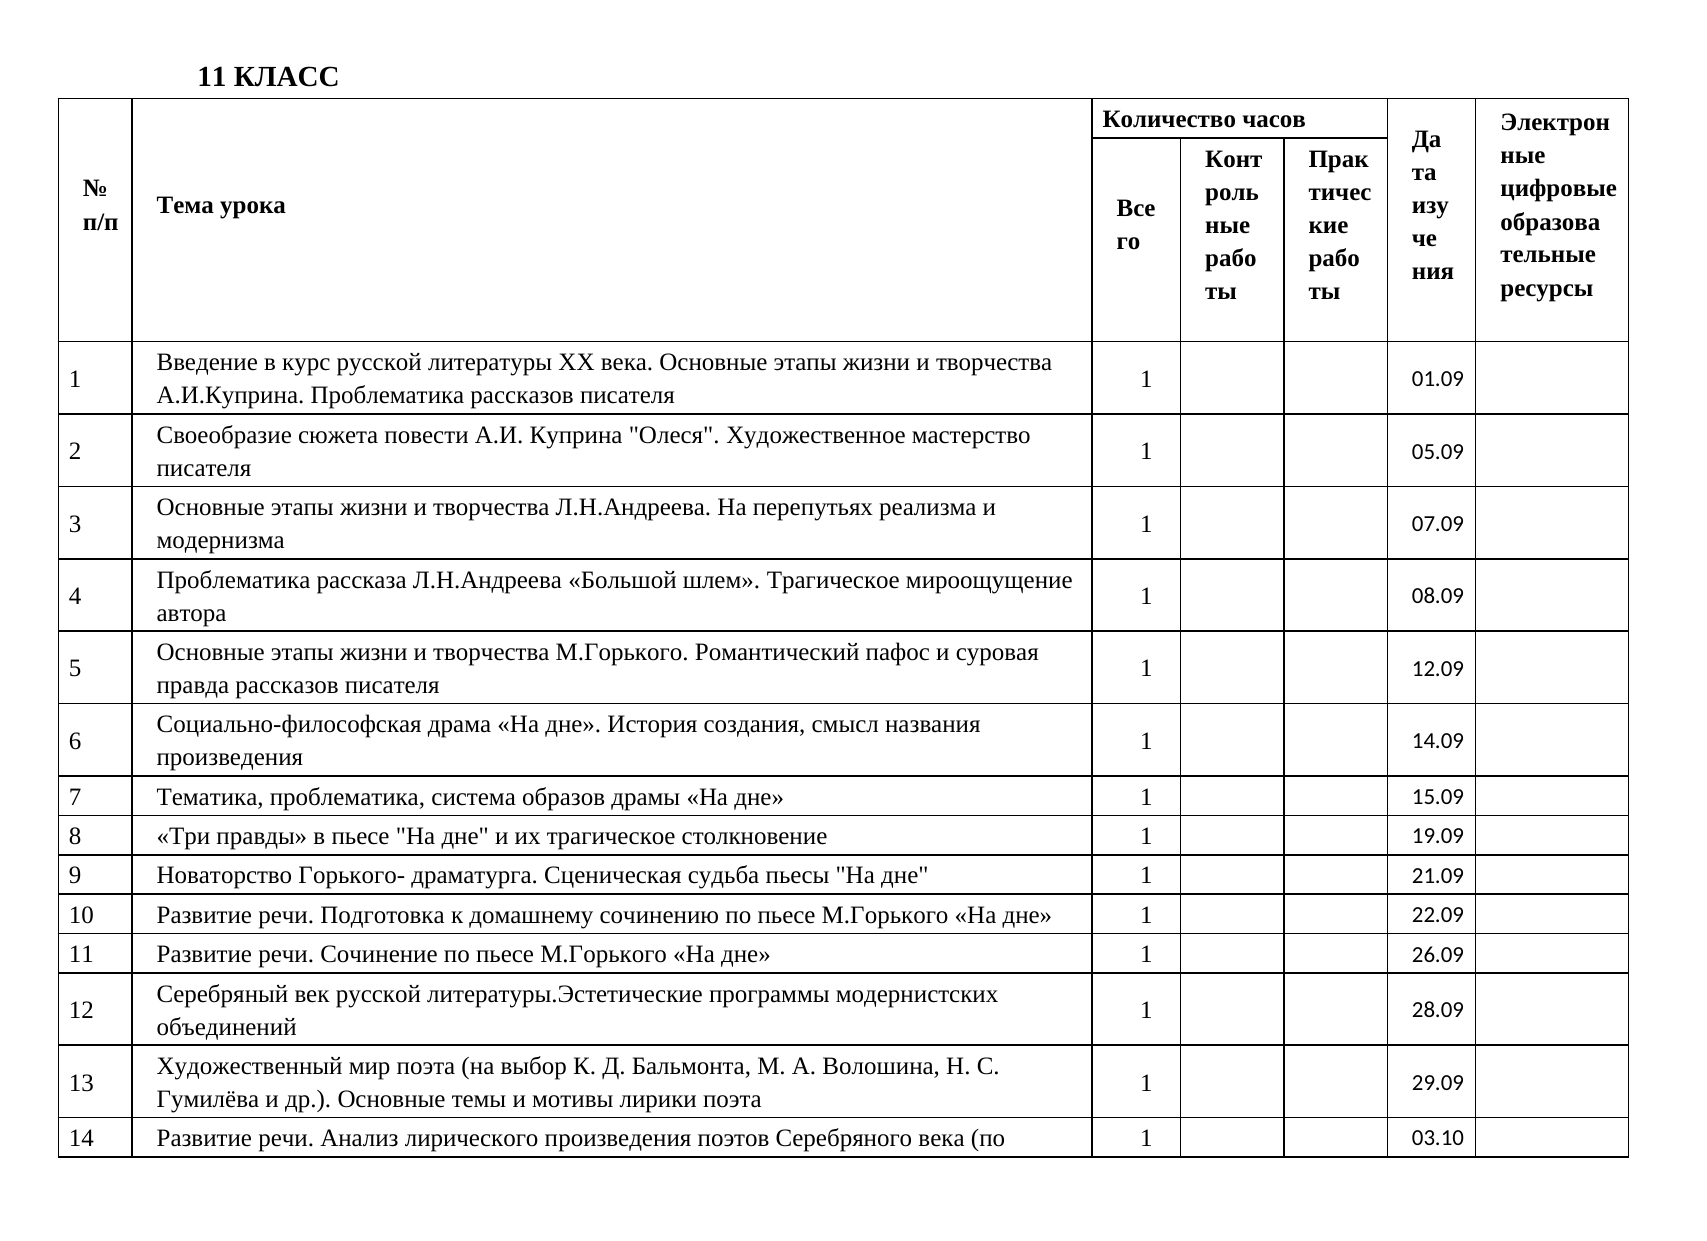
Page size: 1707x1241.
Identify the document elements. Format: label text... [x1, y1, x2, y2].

table_cell Развитие речи. Сочинение по пьесе М.Горького «На дне» [133, 934, 1091, 972]
table_cell Своеобразие сюжета повести А.И. Куприна "Олеся". Художественное мастерство писателя [133, 415, 1091, 486]
table_cell [1181, 856, 1283, 893]
table_cell 11 [59, 934, 131, 972]
table_cell [1476, 856, 1628, 893]
table_cell 29.09 [1388, 1046, 1475, 1117]
table_cell 1 [1093, 632, 1180, 703]
table_cell [1181, 1046, 1283, 1117]
table_cell 4 [59, 560, 131, 630]
table_cell 28.09 [1388, 974, 1475, 1044]
table_cell 6 [59, 704, 131, 775]
table_cell Новаторство Горького- драматурга. Сценическая судьба пьесы "На дне" [133, 856, 1091, 893]
table_cell [1285, 632, 1387, 703]
table_cell [1476, 487, 1628, 558]
table_cell [1285, 560, 1387, 630]
table_cell 19.09 [1388, 816, 1475, 854]
table_cell Практические рабо ты [1285, 139, 1387, 341]
table_cell 1 [1093, 1046, 1180, 1117]
table_cell 1 [1093, 777, 1180, 814]
table_cell 26.09 [1388, 934, 1475, 972]
table_cell [1181, 487, 1283, 558]
table_cell 1 [1093, 974, 1180, 1044]
table_header Да та изу че ния [1388, 99, 1475, 341]
table_cell [1181, 816, 1283, 854]
table_cell 1 [59, 342, 131, 413]
table_cell 2 [59, 415, 131, 486]
table_cell [1181, 1118, 1283, 1156]
table_cell [1476, 895, 1628, 933]
table_cell [1476, 704, 1628, 775]
table_cell 14 [59, 1118, 131, 1156]
table_cell 1 [1093, 816, 1180, 854]
table_cell [1285, 1118, 1387, 1156]
table_cell Серебряный век русской литературы.Эстетические программы модернистских объединений [133, 974, 1091, 1044]
text 11 КЛАСС [190, 59, 1618, 93]
table_cell [1181, 777, 1283, 814]
table_cell [1285, 934, 1387, 972]
table_cell 14.09 [1388, 704, 1475, 775]
table_cell [1181, 632, 1283, 703]
table_cell [1181, 895, 1283, 933]
table_cell 7 [59, 777, 131, 814]
table_cell 15.09 [1388, 777, 1475, 814]
table_cell [1181, 704, 1283, 775]
table_cell [1476, 415, 1628, 486]
table_cell 1 [1093, 704, 1180, 775]
table_header Количество часов [1093, 99, 1387, 137]
table_cell 05.09 [1388, 415, 1475, 486]
table_cell 5 [59, 632, 131, 703]
table_cell 07.09 [1388, 487, 1475, 558]
table_cell Проблематика рассказа Л.Н.Андреева «Большой шлем». Трагическое мироощущение автора [133, 560, 1091, 630]
table_cell Социально-философская драма «На дне». История создания, смысл названия произведения [133, 704, 1091, 775]
table_cell 03.10 [1388, 1118, 1475, 1156]
table_cell 1 [1093, 415, 1180, 486]
table_cell Контрольные рабо ты [1181, 139, 1283, 341]
table_cell [1476, 974, 1628, 1044]
table_cell 1 [1093, 342, 1180, 413]
table_cell [1285, 415, 1387, 486]
table_cell [1181, 560, 1283, 630]
table_cell [1476, 934, 1628, 972]
table_cell [1285, 777, 1387, 814]
table_cell [1181, 342, 1283, 413]
table_header Тема урока [133, 99, 1091, 341]
table_cell Основные этапы жизни и творчества М.Горького. Романтический пафос и суровая правда рассказов писателя [133, 632, 1091, 703]
table_cell Введение в курс русской литературы ХХ века. Основные этапы жизни и творчества А.И.Куприна. Проблематика рассказов писателя [133, 342, 1091, 413]
table_cell [1285, 895, 1387, 933]
table_cell [1285, 1046, 1387, 1117]
table_cell 9 [59, 856, 131, 893]
table_cell Тематика, проблематика, система образов драмы «На дне» [133, 777, 1091, 814]
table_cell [133, 1118, 1091, 1156]
table_cell Все го [1093, 139, 1180, 341]
table_cell [1476, 1118, 1628, 1156]
table_cell [1476, 632, 1628, 703]
table_cell [1476, 816, 1628, 854]
table_cell [1285, 856, 1387, 893]
table_cell Развитие речи. Подготовка к домашнему сочинению по пьесе М.Горького «На дне» [133, 895, 1091, 933]
table_cell [1181, 974, 1283, 1044]
table_cell 01.09 [1388, 342, 1475, 413]
table_cell 10 [59, 895, 131, 933]
table_cell [1476, 1046, 1628, 1117]
table_cell Художественный мир поэта (на выбор К. Д. Бальмонта, М. А. Волошина, Н. С. Гумилёва и др.). Основные темы и мотивы лирики поэта [133, 1046, 1091, 1117]
table_cell 3 [59, 487, 131, 558]
table_cell [1181, 415, 1283, 486]
table_cell 8 [59, 816, 131, 854]
table_cell 1 [1093, 487, 1180, 558]
table_header Электронные цифровые образова тельные ресурсы [1476, 99, 1628, 341]
table_cell 1 [1093, 856, 1180, 893]
table_cell [1285, 487, 1387, 558]
table_cell 08.09 [1388, 560, 1475, 630]
table_header № п/п [59, 99, 131, 341]
table_cell «Три правды» в пьесе "На дне" и их трагическое столкновение [133, 816, 1091, 854]
table_cell Основные этапы жизни и творчества Л.Н.Андреева. На перепутьях реализма и модернизма [133, 487, 1091, 558]
table_cell [1285, 974, 1387, 1044]
table_cell [1476, 560, 1628, 630]
table_cell [1285, 342, 1387, 413]
table_cell [1285, 816, 1387, 854]
table_cell [1285, 704, 1387, 775]
table_cell 21.09 [1388, 856, 1475, 893]
table_cell 12 [59, 974, 131, 1044]
table_cell [1476, 342, 1628, 413]
table_cell [1181, 934, 1283, 972]
table_cell 12.09 [1388, 632, 1475, 703]
table_cell 1 [1093, 895, 1180, 933]
table_cell 1 [1093, 934, 1180, 972]
table_cell 22.09 [1388, 895, 1475, 933]
table_cell 13 [59, 1046, 131, 1117]
table_cell 1 [1093, 1118, 1180, 1156]
table_cell 1 [1093, 560, 1180, 630]
table_cell [1476, 777, 1628, 814]
